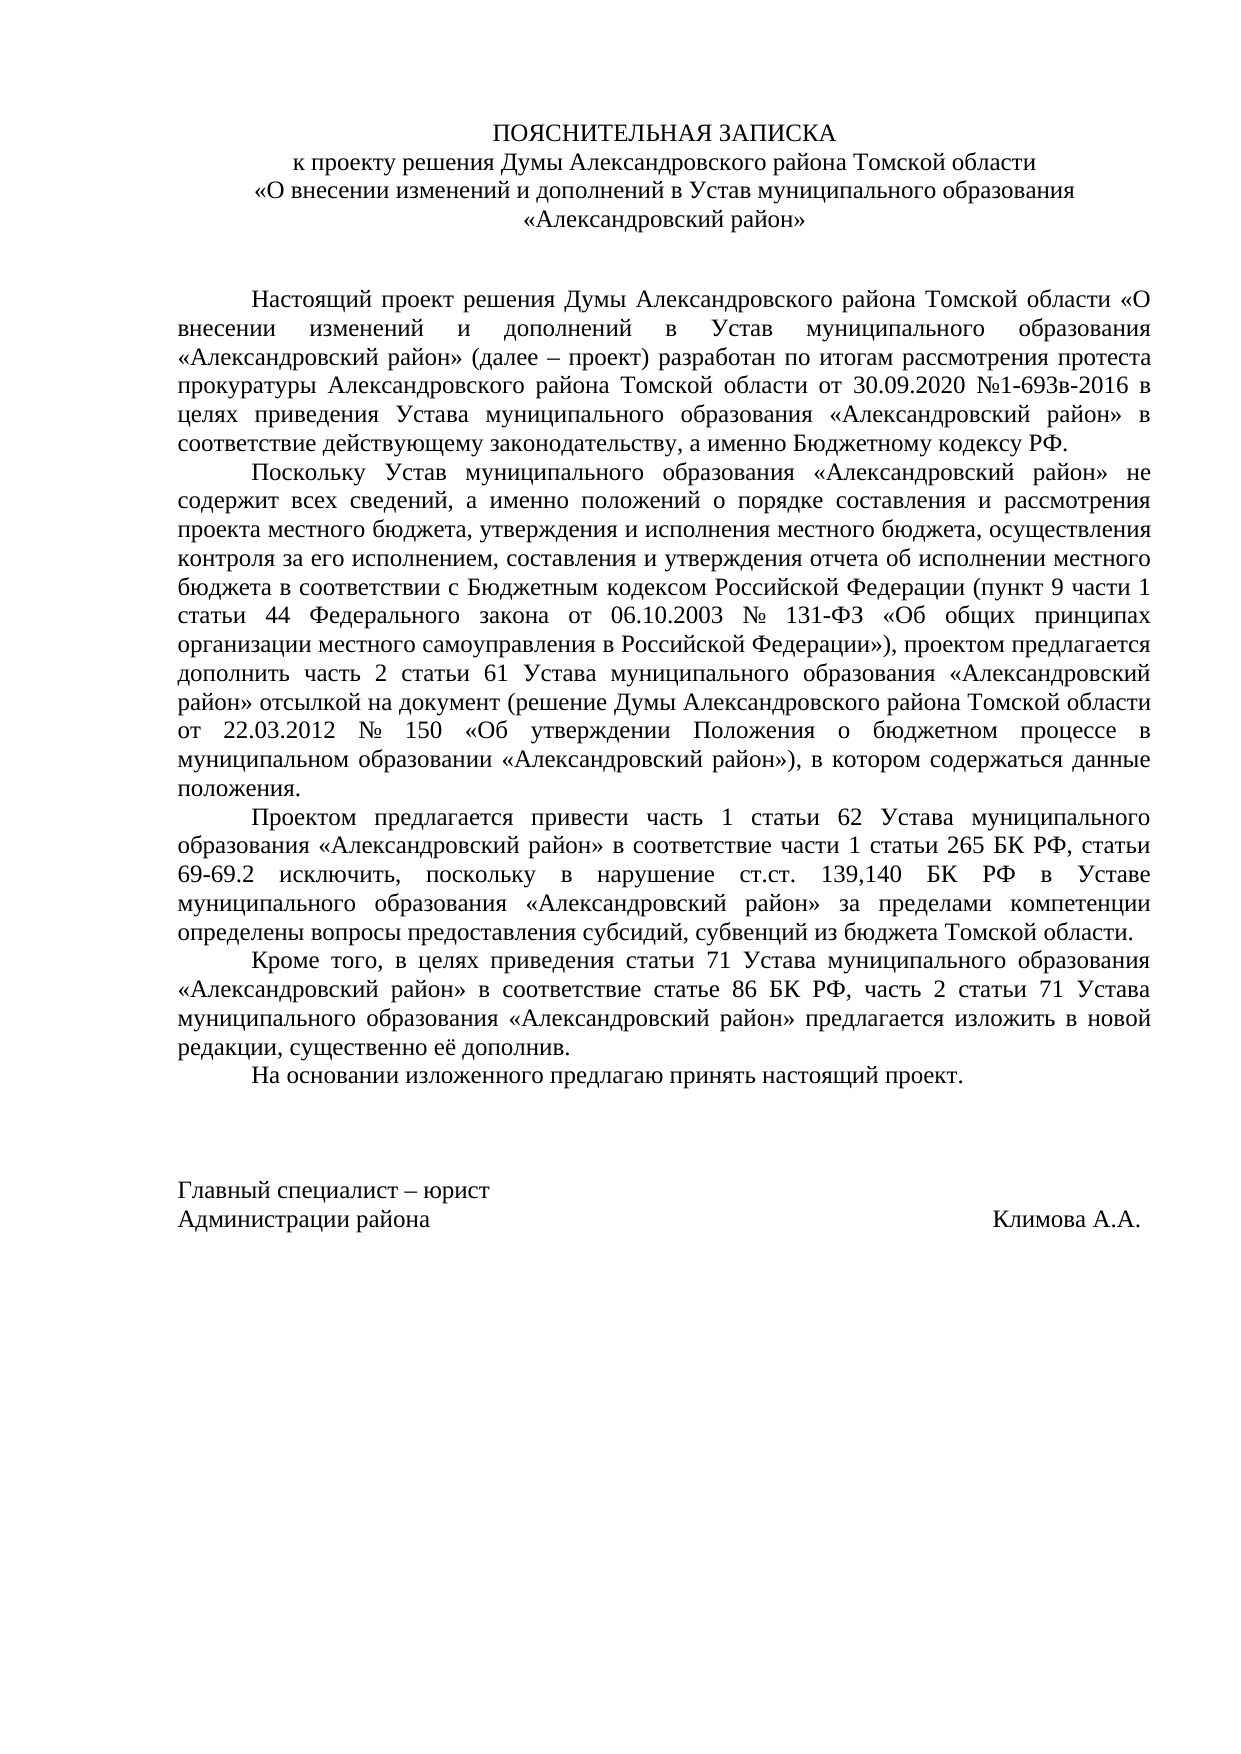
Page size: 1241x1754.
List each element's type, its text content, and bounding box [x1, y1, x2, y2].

text Настоящий проект решения Думы Александровского района Томской области «О внесении изменений и дополнений в Устав муниципального образования «Александровский район» (далее – проект) разработан по итогам рассмотрения протеста прокуратуры Александровского района Томской области от 30.09.2020 №1-693в-2016 в целях приведения Устава муниципального образования «Александровский район» в соответствие действующему законодательству, а именно Бюджетному кодексу РФ. [177, 284, 1152, 457]
text Главный специалист – юрист [177, 1175, 1152, 1204]
text к проекту решения Думы Александровского района Томской области [177, 147, 1152, 176]
text ПОЯСНИТЕЛЬНАЯ ЗАПИСКА [177, 118, 1152, 147]
text Поскольку Устав муниципального образования «Александровский район» не содержит всех сведений, а именно положений о порядке составления и рассмотрения проекта местного бюджета, утверждения и исполнения местного бюджета, осуществления контроля за его исполнением, составления и утверждения отчета об исполнении местного бюджета в соответствии с Бюджетным кодексом Российской Федерации (пункт 9 части 1 статьи 44 Федерального закона от 06.10.2003 № 131-ФЗ «Об общих принципах организации местного самоуправления в Российской Федерации»), проектом предлагается дополнить часть 2 статьи 61 Устава муниципального образования «Александровский район» отсылкой на документ (решение Думы Александровского района Томской области от 22.03.2012 № 150 «Об утверждении Положения о бюджетном процессе в муниципальном образовании «Александровский район»), в котором содержаться данные положения. [177, 457, 1152, 802]
text «О внесении изменений и дополнений в Устав муниципального образования «Александровский район» [177, 176, 1152, 233]
text Кроме того, в целях приведения статьи 71 Устава муниципального образования «Александровский район» в соответствие статье 86 БК РФ, часть 2 статьи 71 Устава муниципального образования «Александровский район» предлагается изложить в новой редакции, существенно её дополнив. [177, 945, 1152, 1060]
text Администрации района Климова А.А. [177, 1204, 1152, 1233]
text Проектом предлагается привести часть 1 статьи 62 Устава муниципального образования «Александровский район» в соответствие части 1 статьи 265 БК РФ, статьи 69-69.2 исключить, поскольку в нарушение ст.ст. 139,140 БК РФ в Уставе муниципального образования «Александровский район» за пределами компетенции определены вопросы предоставления субсидий, субвенций из бюджета Томской области. [177, 802, 1152, 945]
text На основании изложенного предлагаю принять настоящий проект. [177, 1060, 1152, 1089]
